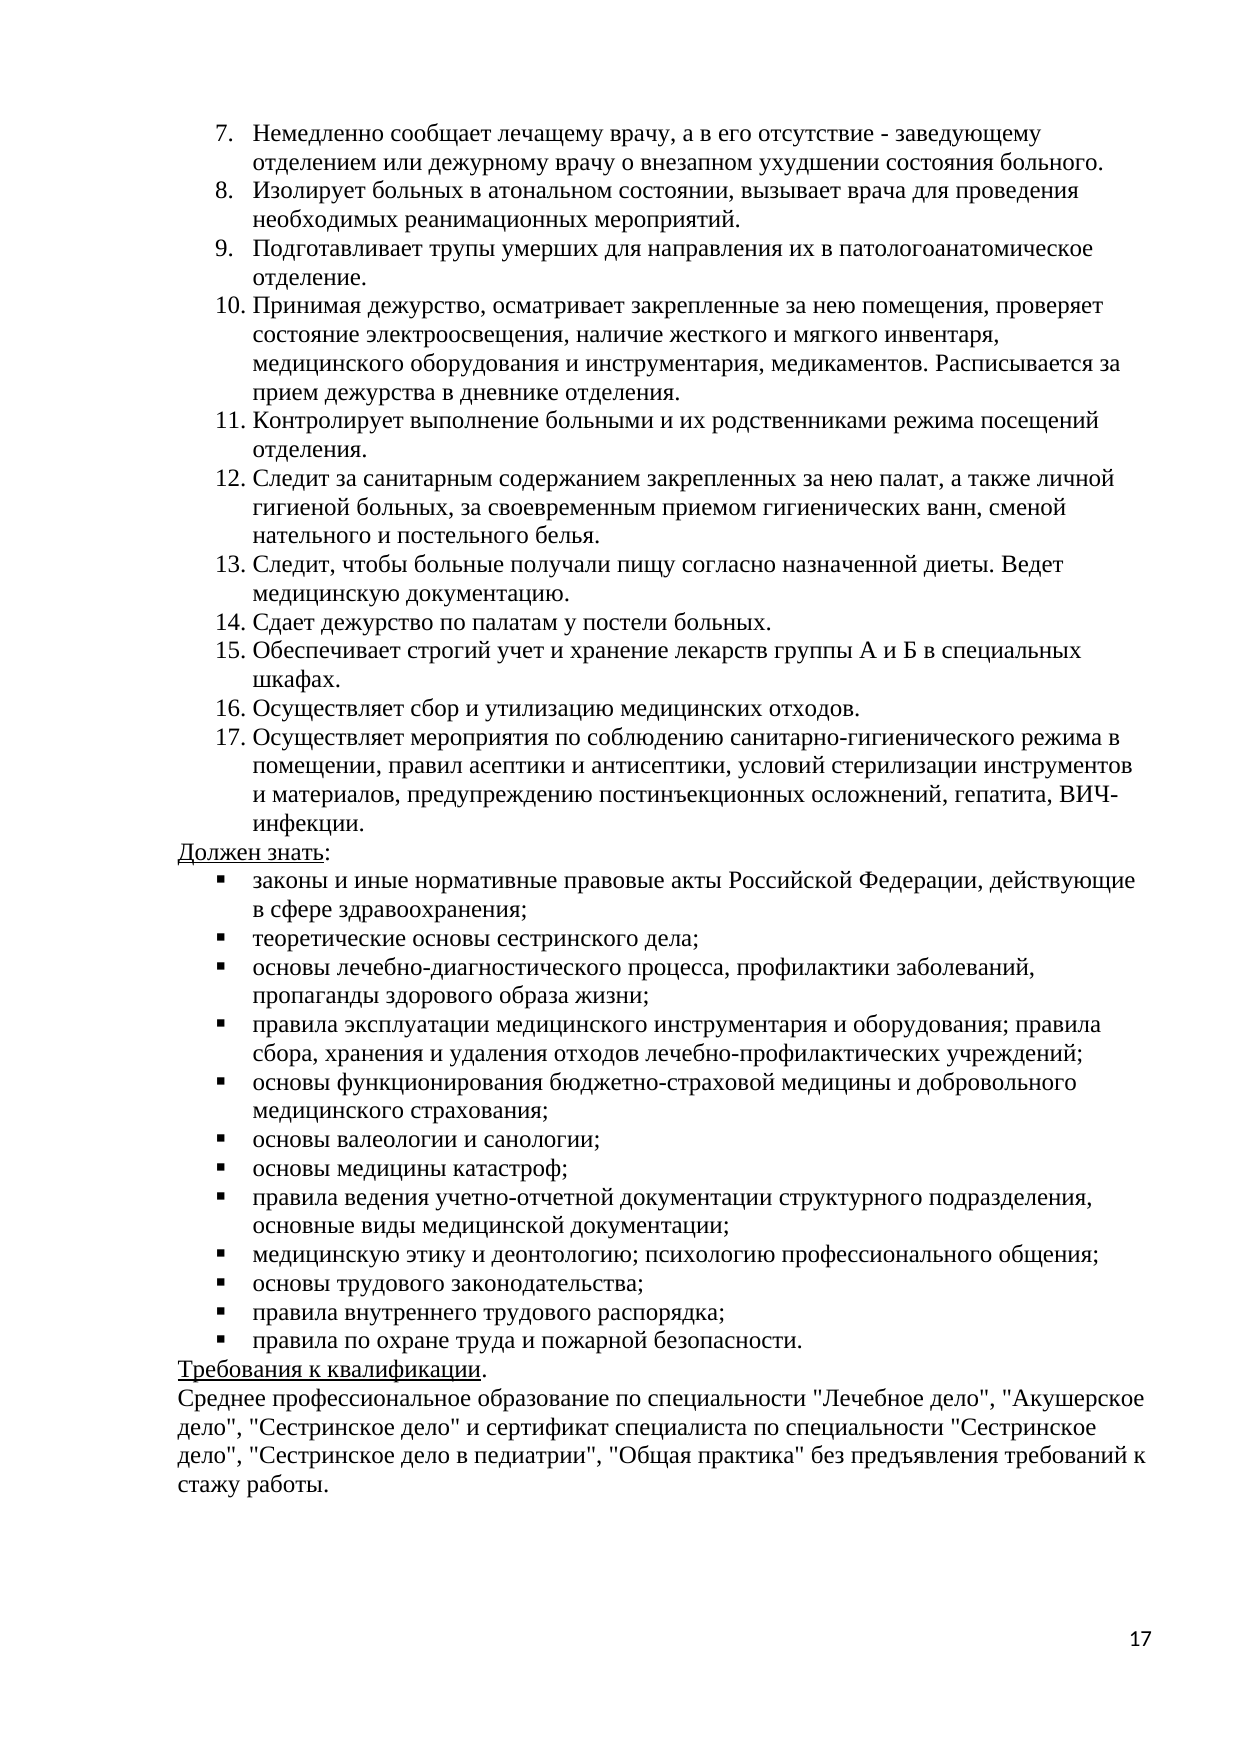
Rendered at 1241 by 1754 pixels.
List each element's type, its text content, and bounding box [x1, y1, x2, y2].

list основы медицины катастроф; [215, 1153, 1152, 1182]
list основы функционирования бюджетно-страховой медицины и добровольного медицинского страхования; [215, 1067, 1152, 1124]
list Осуществляет мероприятия по соблюдению санитарно-гигиенического режима в помещении, правил асептики и антисептики, условий стерилизации инструментов и материалов, предупреждению постинъекционных осложнений, гепатита, ВИЧ-инфекции. [215, 722, 1152, 837]
list основы лечебно-диагностического процесса, профилактики заболеваний, пропаганды здорового образа жизни; [215, 952, 1152, 1009]
list основы валеологии и санологии; [215, 1124, 1152, 1153]
text Должен знать: [177, 837, 1152, 866]
list Сдает дежурство по палатам у постели больных. [215, 607, 1152, 636]
list Контролирует выполнение больными и их родственниками режима посещений отделения. [215, 406, 1152, 463]
list правила эксплуатации медицинского инструментария и оборудования; правила сбора, хранения и удаления отходов лечебно-профилактических учреждений; [215, 1009, 1152, 1067]
list теоретические основы сестринского дела; [215, 923, 1152, 952]
text Требования к квалификации. [177, 1354, 1152, 1383]
list правила по охране труда и пожарной безопасности. [215, 1326, 1152, 1354]
text Среднее профессиональное образование по специальности "Лечебное дело", "Акушерское дело", "Сестринское дело" и сертификат специалиста по специальности "Сестринское дело", "Сестринское дело в педиатрии", "Общая практика" без предъявления требований к стажу работы. [177, 1383, 1152, 1498]
list правила ведения учетно-отчетной документации структурного подразделения, основные виды медицинской документации; [215, 1182, 1152, 1239]
list законы и иные нормативные правовые акты Российской Федерации, действующие в сфере здравоохранения; [215, 866, 1152, 923]
list основы трудового законодательства; [215, 1268, 1152, 1297]
list медицинскую этику и деонтологию; психологию профессионального общения; [215, 1239, 1152, 1268]
list Обеспечивает строгий учет и хранение лекарств группы А и Б в специальных шкафах. [215, 636, 1152, 693]
list Осуществляет сбор и утилизацию медицинских отходов. [215, 693, 1152, 722]
list Следит, чтобы больные получали пищу согласно назначенной диеты. Ведет медицинскую документацию. [215, 549, 1152, 607]
list Принимая дежурство, осматривает закрепленные за нею помещения, проверяет состояние электроосвещения, наличие жесткого и мягкого инвентаря, медицинского оборудования и инструментария, медикаментов. Расписывается за прием дежурства в дневнике отделения. [215, 291, 1152, 406]
list Следит за санитарным содержанием закрепленных за нею палат, а также личной гигиеной больных, за своевременным приемом гигиенических ванн, сменой нательного и постельного белья. [215, 463, 1152, 549]
list правила внутреннего трудового распорядка; [215, 1297, 1152, 1326]
list Изолирует больных в атональном состоянии, вызывает врача для проведения необходимых реанимационных мероприятий. [215, 176, 1152, 233]
list Немедленно сообщает лечащему врачу, а в его отсутствие - заведующему отделением или дежурному врачу о внезапном ухудшении состояния больного. [215, 118, 1152, 176]
list Подготавливает трупы умерших для направления их в патологоанатомическое отделение. [215, 233, 1152, 291]
